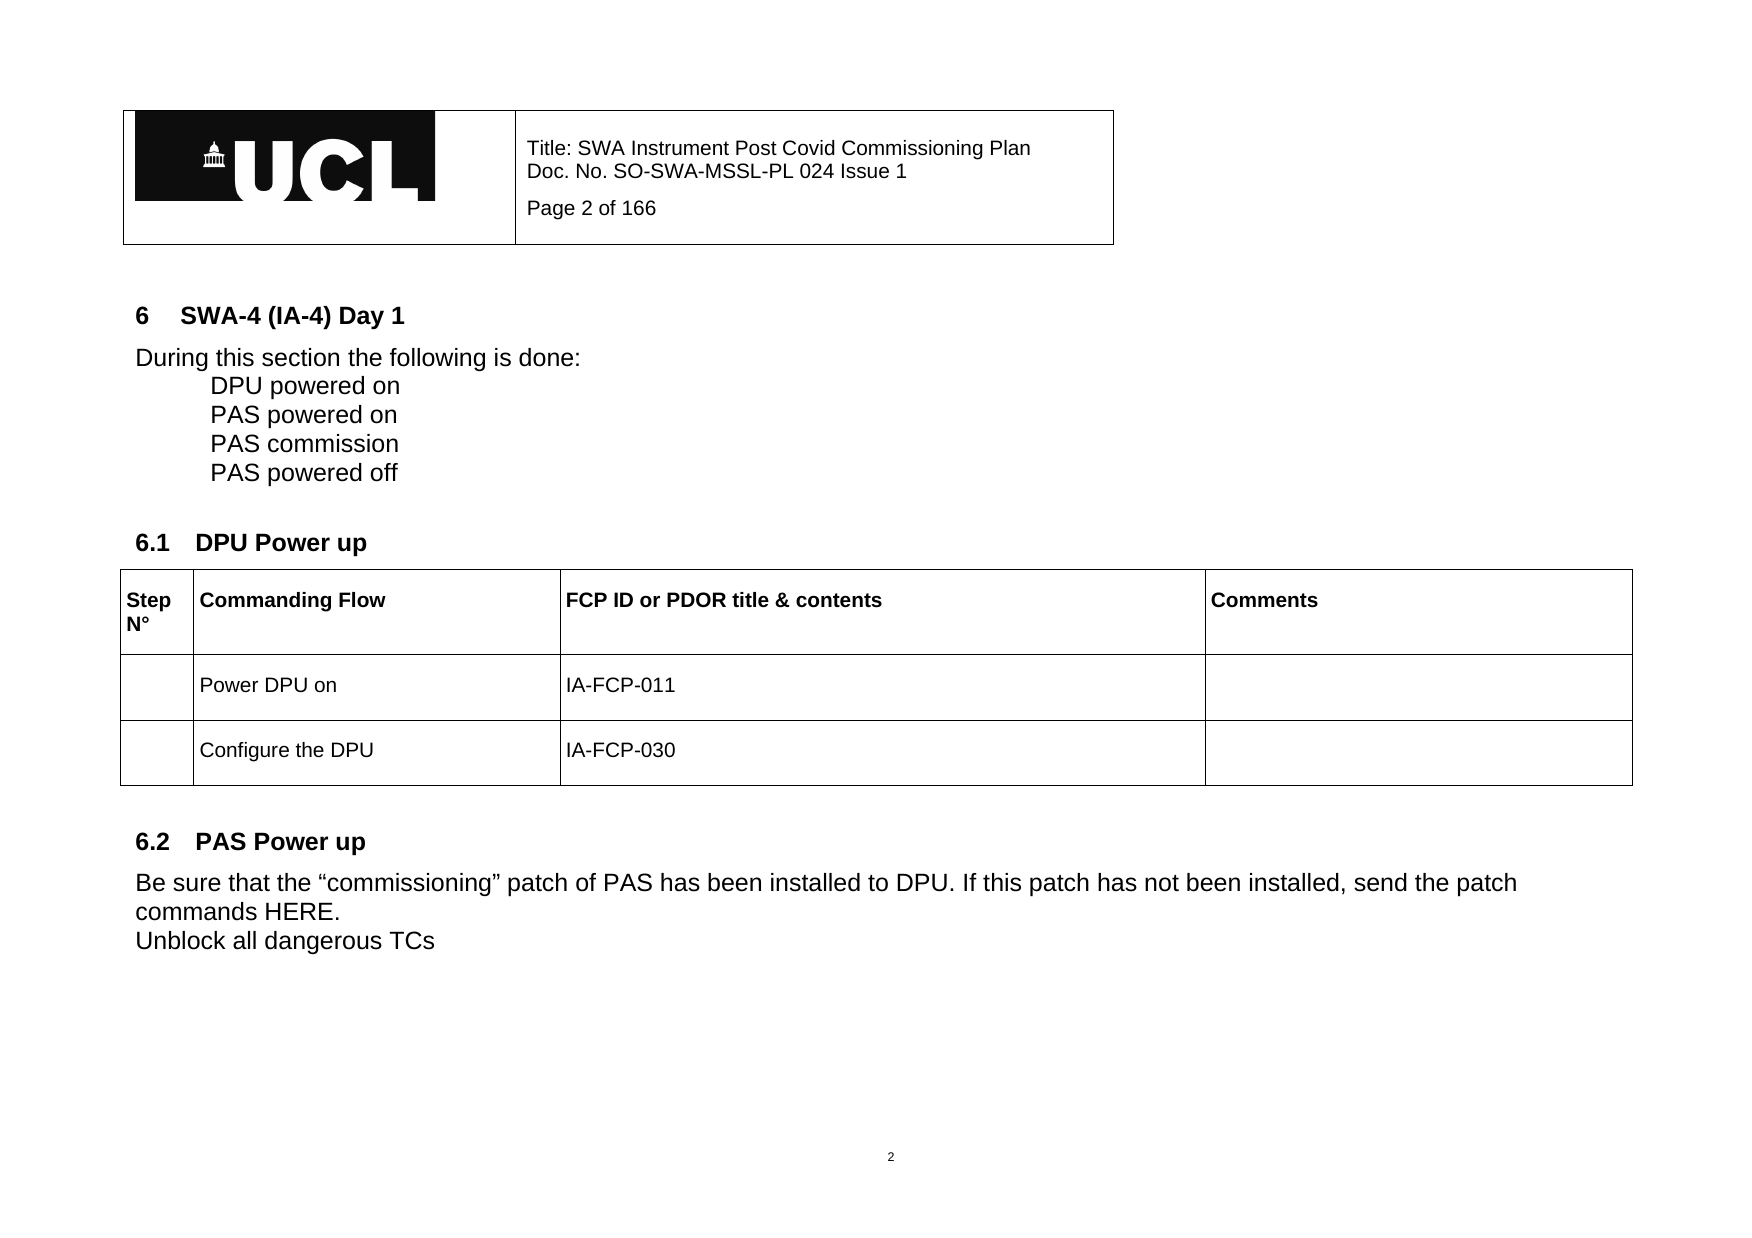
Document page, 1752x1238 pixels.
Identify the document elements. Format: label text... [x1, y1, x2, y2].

picture [135, 111, 436, 201]
table_cell IA-FCP-011 [561, 655, 1205, 719]
table_cell [121, 655, 193, 719]
text PAS powered on [135, 400, 1647, 429]
subtitle SWA-4 (IA-4) Day 1 [135, 301, 1647, 330]
table_cell Configure the DPU [194, 721, 560, 785]
table_header Step N° [121, 570, 193, 654]
table_cell [121, 721, 193, 785]
table_cell Power DPU on [194, 655, 560, 719]
text Be sure that the “commissioning” patch of PAS has been installed to DPU. If this patch has not been installed, send the patch commands HERE. [135, 868, 1647, 926]
table_cell [1206, 721, 1632, 785]
text During this section the following is done: [135, 343, 1647, 371]
text DPU powered on [135, 371, 1647, 400]
text PAS powered off [135, 458, 1647, 486]
table_cell IA-FCP-030 [561, 721, 1205, 785]
table_header Comments [1206, 570, 1632, 654]
table_header Commanding Flow [194, 570, 560, 654]
subtitle DPU Power up [135, 528, 1647, 556]
table_header FCP ID or PDOR title & contents [561, 570, 1205, 654]
subtitle PAS Power up [135, 827, 1647, 856]
text Unblock all dangerous TCs [135, 926, 1647, 954]
table_cell [1206, 655, 1632, 719]
text PAS commission [135, 429, 1647, 458]
